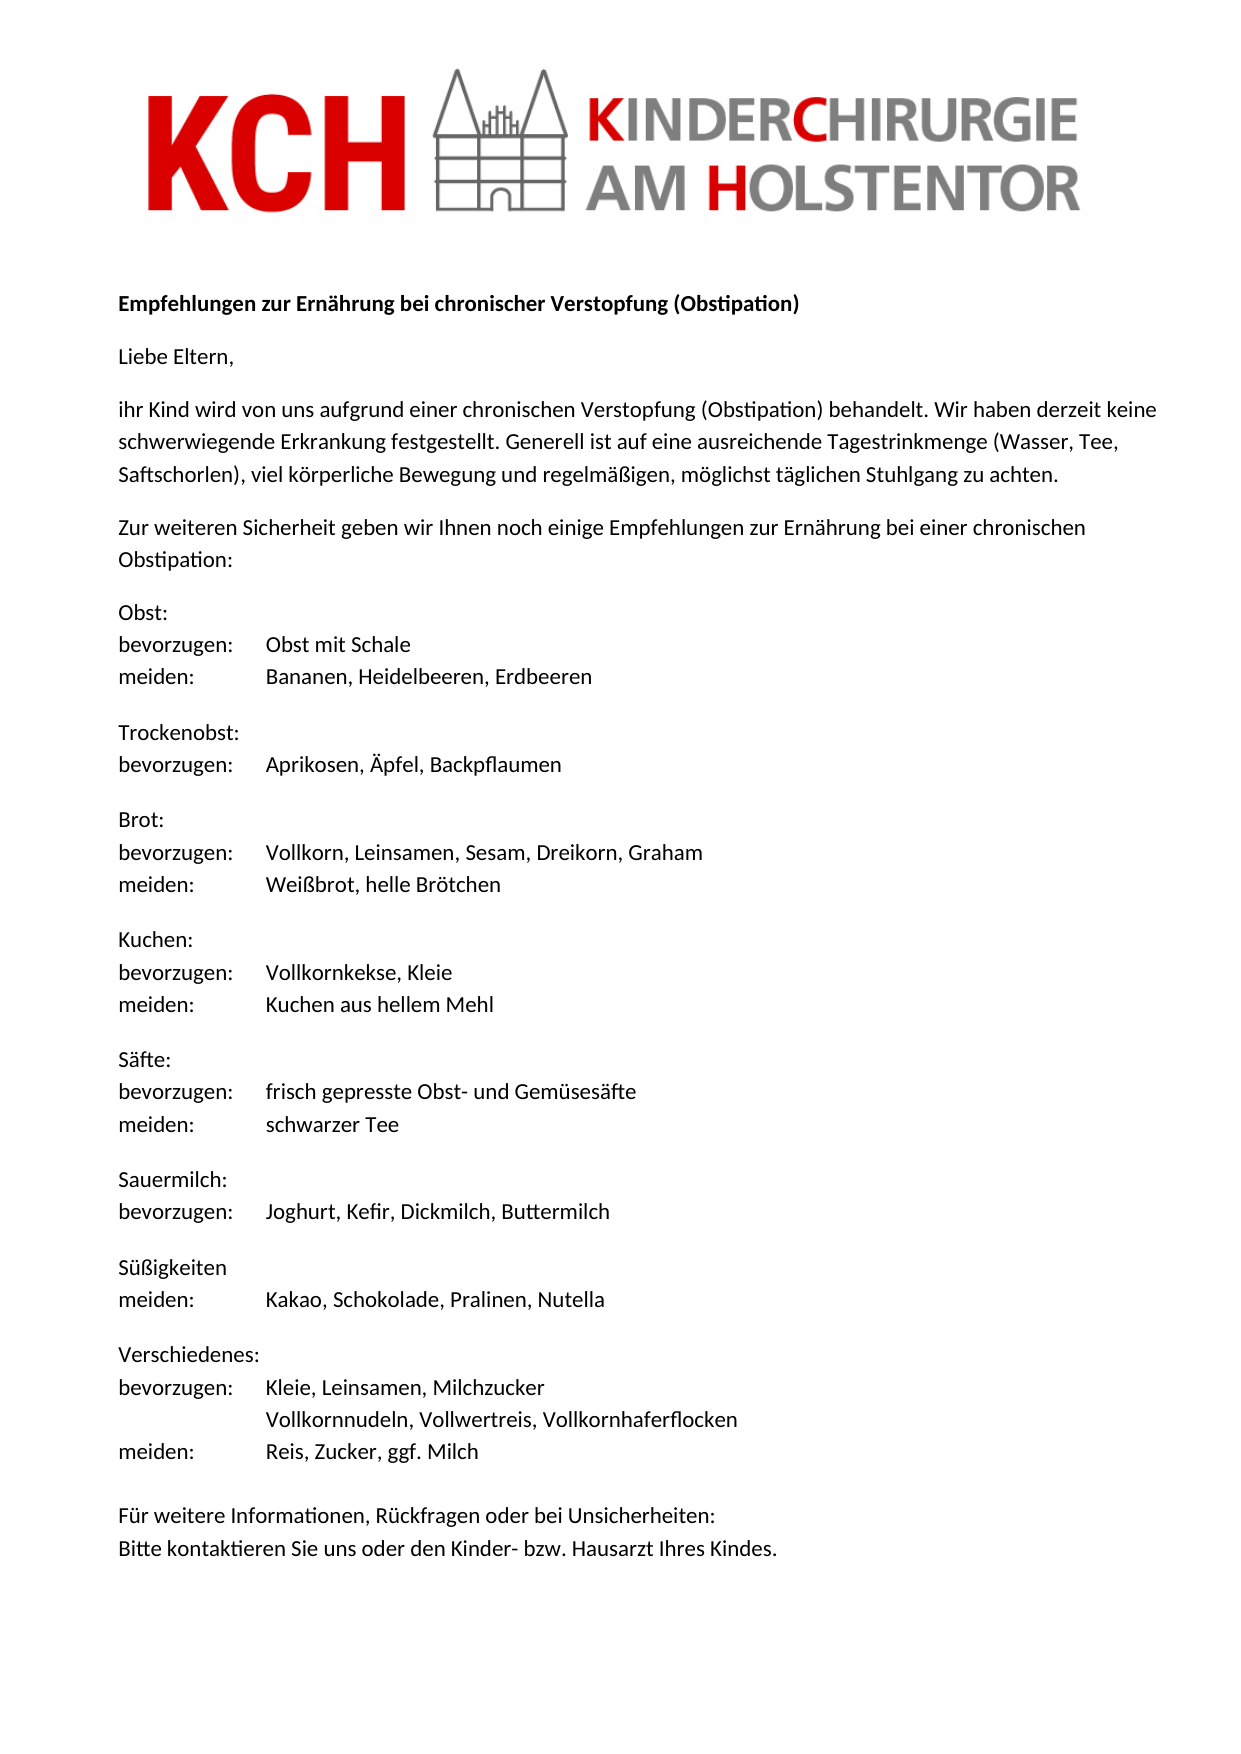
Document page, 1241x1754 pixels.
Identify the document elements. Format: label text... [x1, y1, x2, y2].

text ihr Kind wird von uns aufgrund einer chronischen Verstopfung (Obstipation) behandelt. Wir haben derzeit keine schwerwiegende Erkrankung festgestellt. Generell ist auf eine ausreichende Tagestrinkmenge (Wasser, Tee, Saftschorlen), viel körperliche Bewegung und regelmäßigen, möglichst täglichen Stuhlgang zu achten. [118, 395, 1181, 488]
text Liebe Eltern, [118, 342, 1181, 370]
text bevorzugen: Joghurt, Kefir, Dickmilch, Buttermilch [118, 1197, 1181, 1225]
text Vollkornnudeln, Vollwertreis, Vollkornhaferflocken [118, 1405, 1181, 1433]
text Bitte kontaktieren Sie uns oder den Kinder- bzw. Hausarzt Ihres Kindes. [118, 1534, 1181, 1562]
text meiden: Weißbrot, helle Brötchen [118, 870, 1181, 898]
text Empfehlungen zur Ernährung bei chronischer Verstopfung (Obstipation) [118, 289, 1181, 317]
text meiden: Kuchen aus hellem Mehl [118, 990, 1181, 1018]
text meiden: Bananen, Heidelbeeren, Erdbeeren [118, 662, 1181, 690]
text Zur weiteren Sicherheit geben wir Ihnen noch einige Empfehlungen zur Ernährung bei einer chronischen Obstipation: [118, 513, 1181, 573]
text Für weitere Informationen, Rückfragen oder bei Unsicherheiten: [118, 1502, 1181, 1529]
picture [118, 59, 1098, 232]
text bevorzugen: Vollkornkekse, Kleie [118, 958, 1181, 986]
text meiden: Reis, Zucker, ggf. Milch [118, 1437, 1181, 1465]
text Säfte: [118, 1045, 1181, 1073]
text Obst: [118, 598, 1181, 626]
text Sauermilch: [118, 1165, 1181, 1193]
text Trockenobst: [118, 718, 1181, 746]
text bevorzugen: Obst mit Schale [118, 630, 1181, 658]
text bevorzugen: Aprikosen, Äpfel, Backpflaumen [118, 750, 1181, 778]
text meiden: schwarzer Tee [118, 1110, 1181, 1138]
text Verschiedenes: [118, 1341, 1181, 1369]
text bevorzugen: Kleie, Leinsamen, Milchzucker [118, 1373, 1181, 1401]
text Kuchen: [118, 925, 1181, 953]
text Brot: [118, 806, 1181, 833]
text bevorzugen: Vollkorn, Leinsamen, Sesam, Dreikorn, Graham [118, 838, 1181, 866]
text bevorzugen: frisch gepresste Obst- und Gemüsesäfte [118, 1077, 1181, 1106]
text meiden: Kakao, Schokolade, Pralinen, Nutella [118, 1285, 1181, 1313]
text Süßigkeiten [118, 1253, 1181, 1281]
